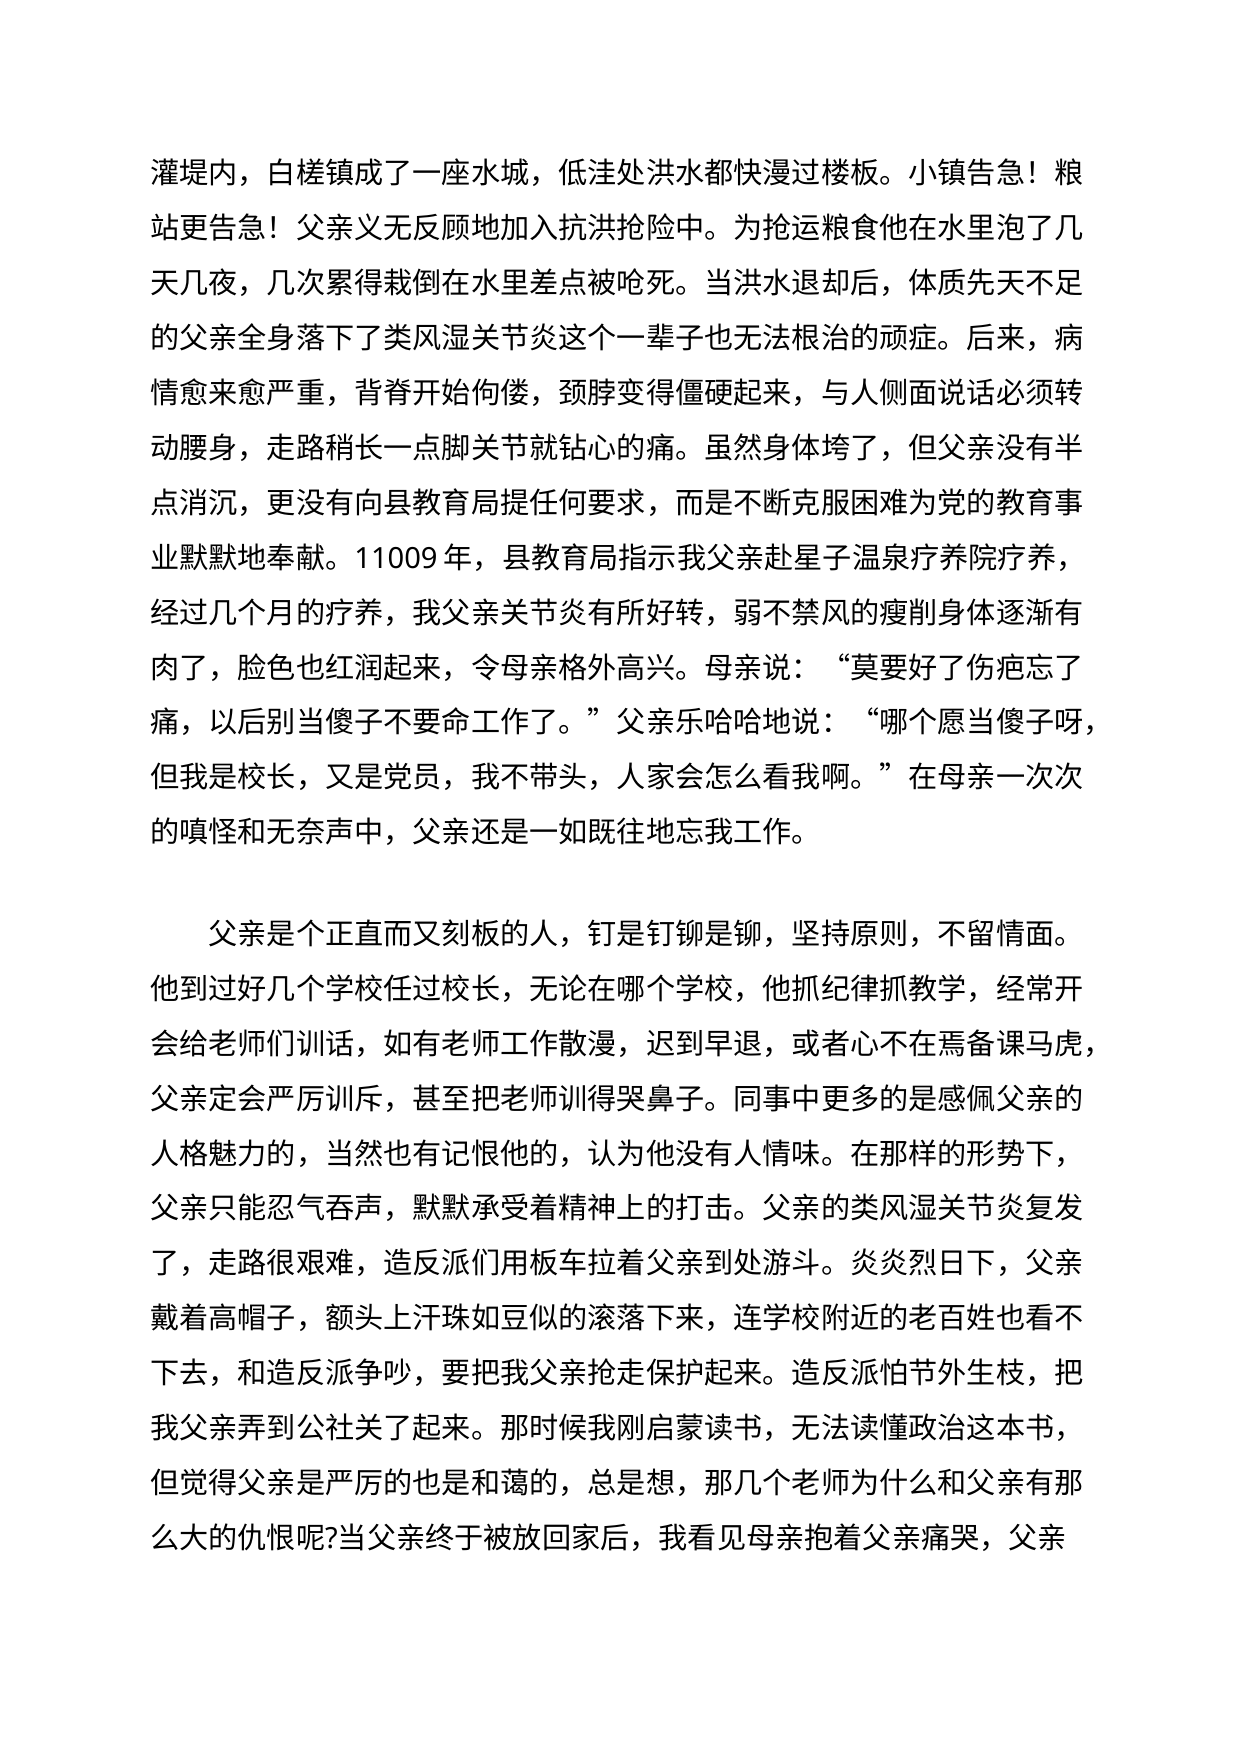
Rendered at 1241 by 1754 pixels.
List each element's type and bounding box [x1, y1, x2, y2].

text [150, 911, 1090, 1557]
text [150, 150, 1090, 851]
